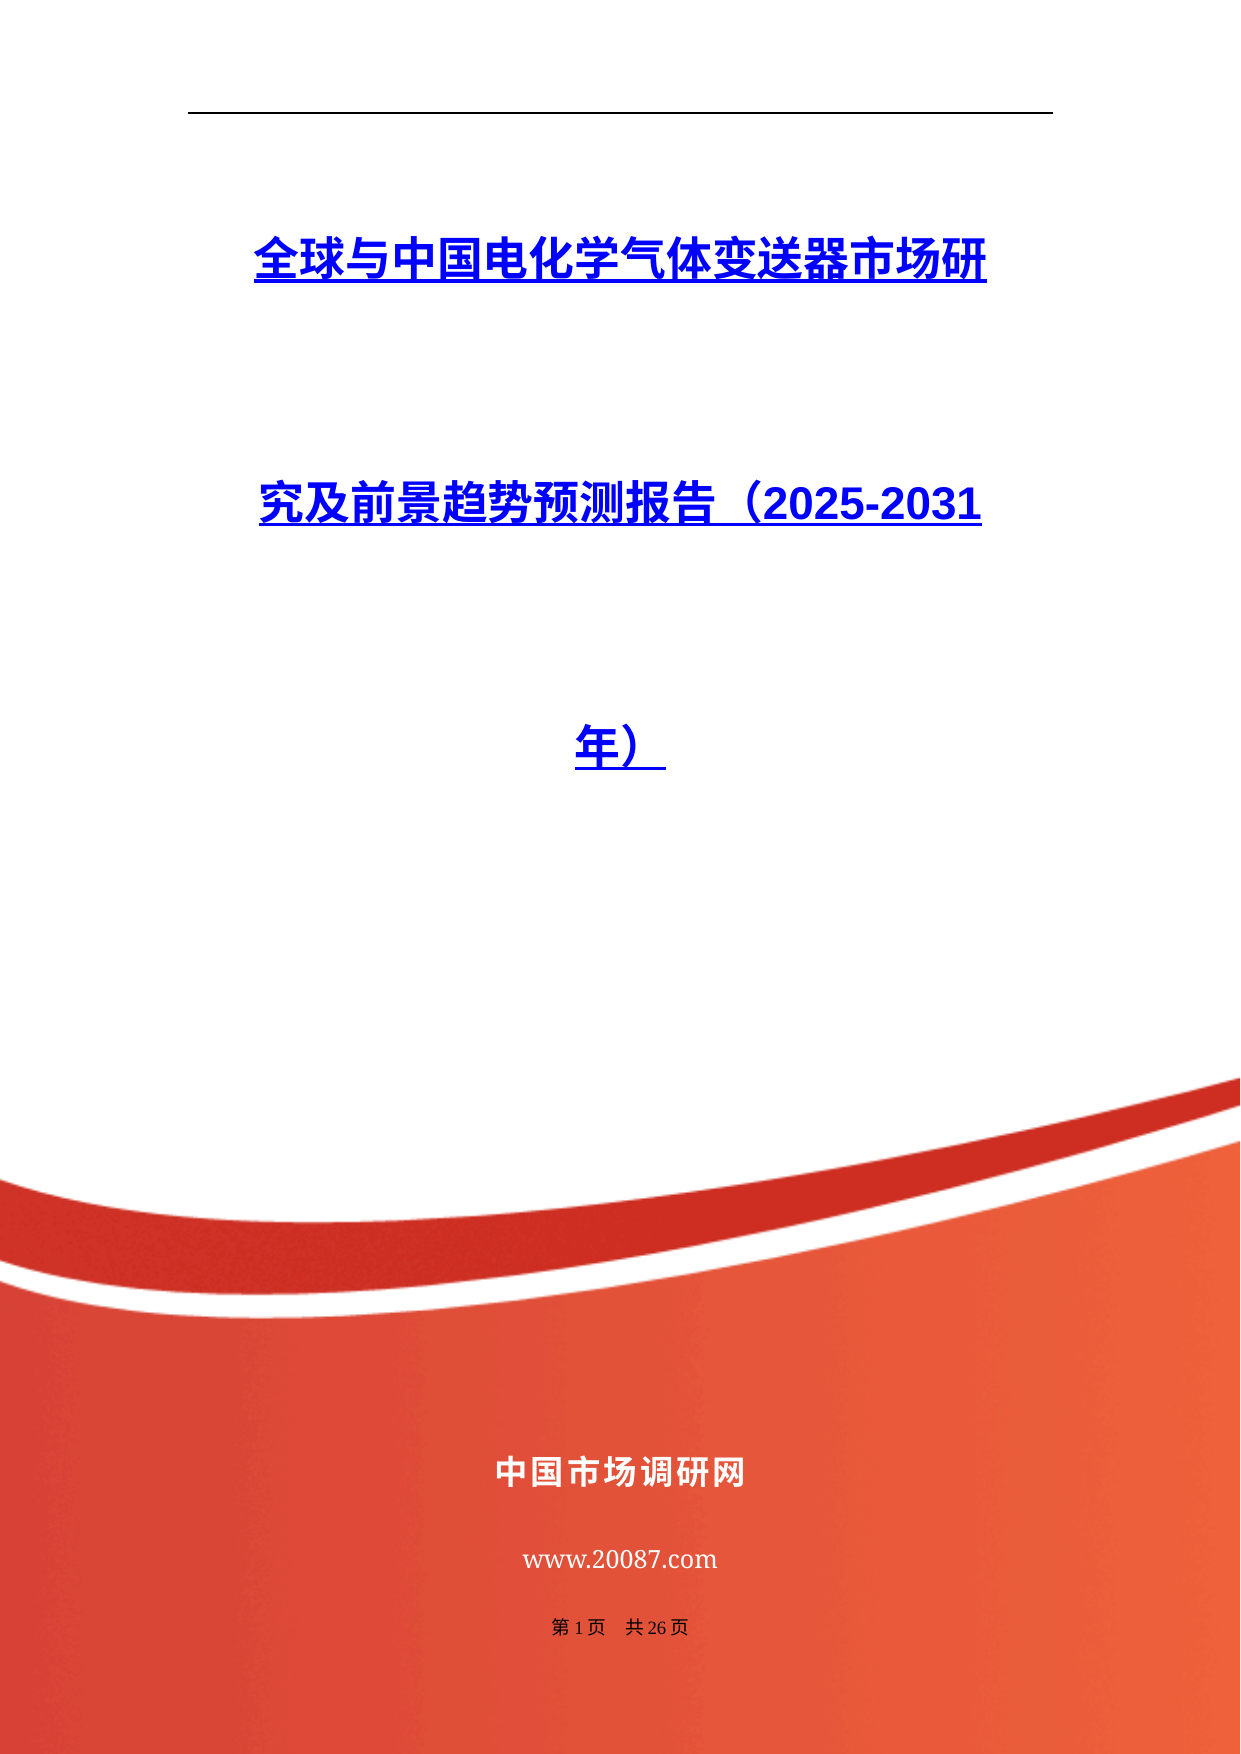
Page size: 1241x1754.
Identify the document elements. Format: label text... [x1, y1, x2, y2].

subtitle 中国市场调研网 [187, 1437, 1053, 1502]
picture [0, 1006, 1241, 1754]
table_header 全球与中国电化学气体变送器市场研究及前景趋势预测报告（2025-2031年） [188, 207, 1053, 871]
text www.20087.com [187, 1526, 1053, 1591]
